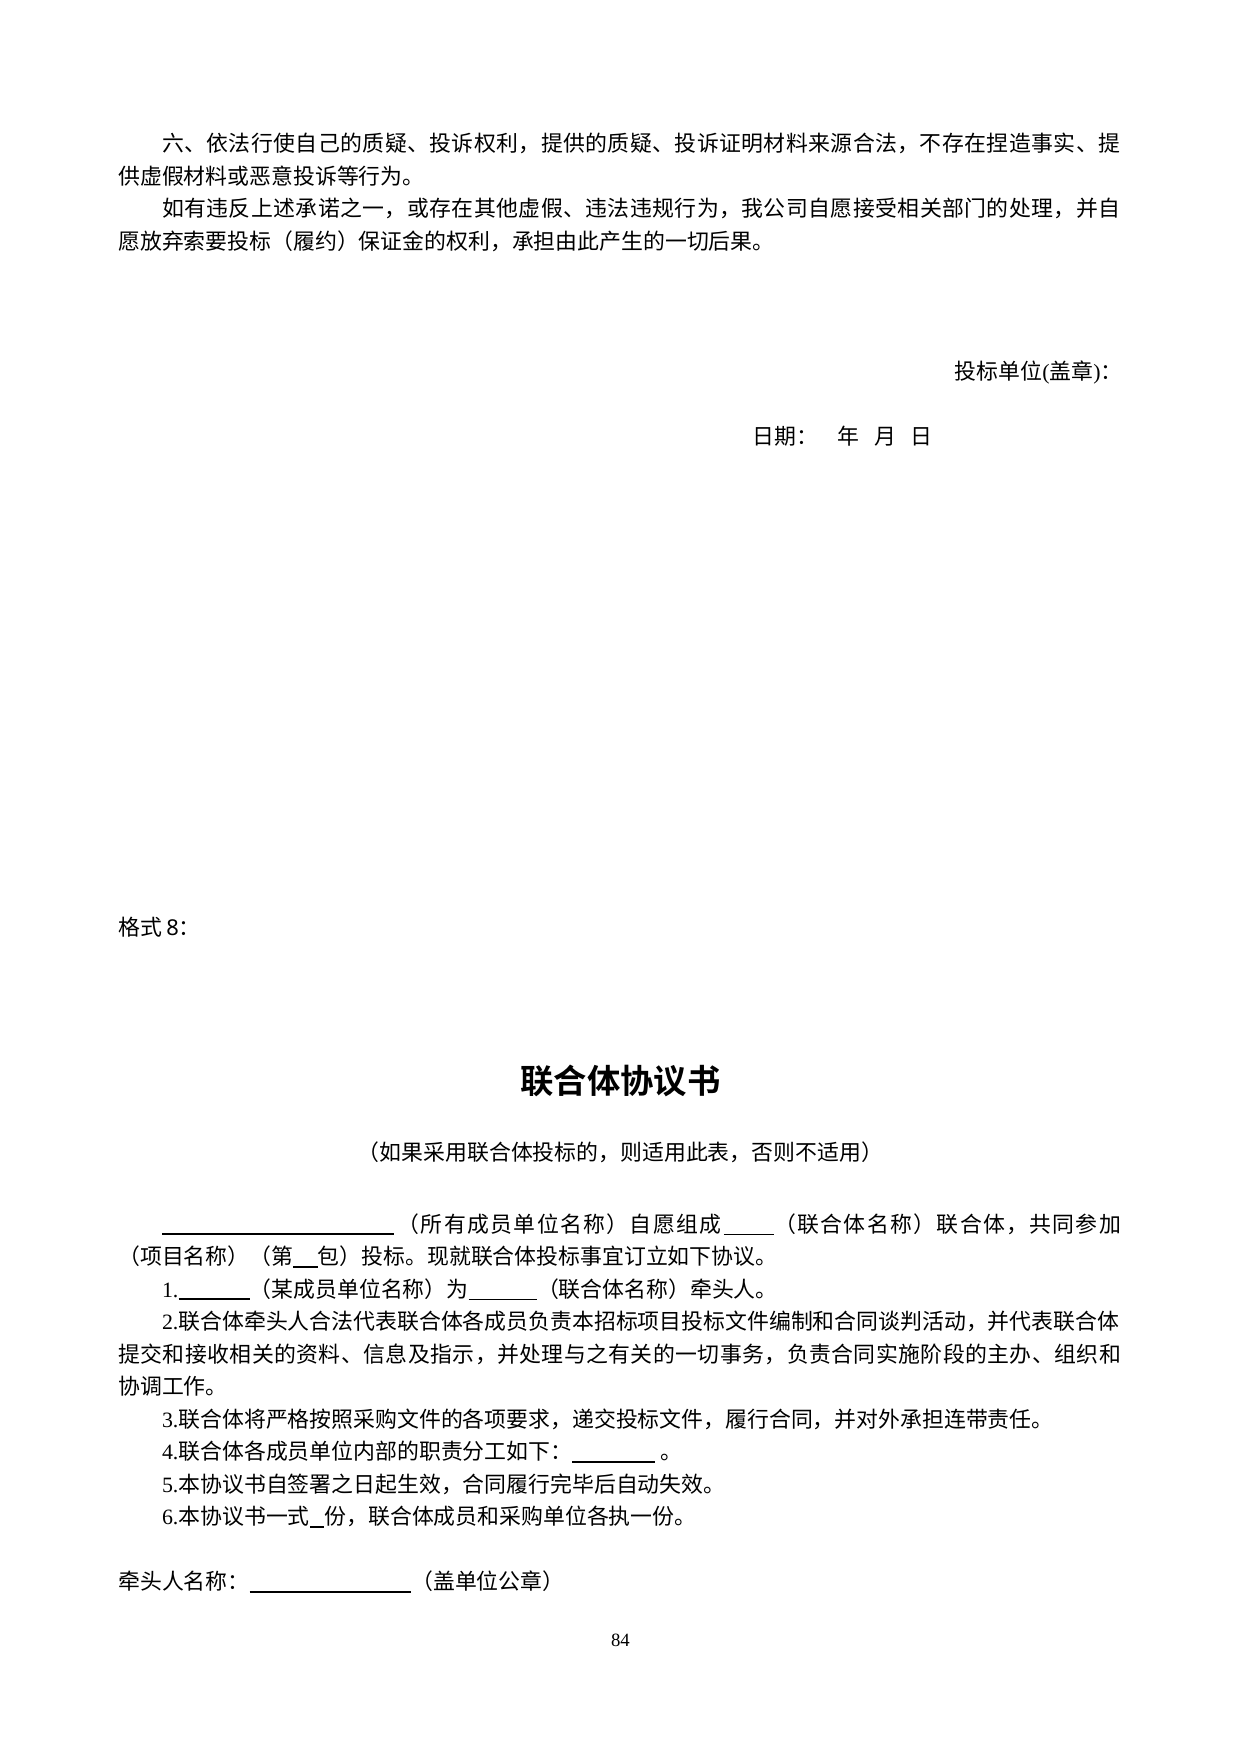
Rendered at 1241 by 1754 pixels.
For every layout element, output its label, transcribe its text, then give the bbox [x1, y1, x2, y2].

text 六、依法行使自己的质疑、投诉权利，提供的质疑、投诉证明材料来源合法，不存在捏造事实、提供虚假材料或恶意投诉等行为。 [118, 126, 1122, 191]
text （所有成员单位名称）自愿组成 （联合体名称）联合体，共同参加 （项目名称）（第 包）投标。现就联合体投标事宜订立如下协议。 [118, 1206, 1122, 1271]
text 5.本协议书自签署之日起生效，合同履行完毕后自动失效。 [118, 1466, 1122, 1499]
text 6.本协议书一式 份，联合体成员和采购单位各执一份。 [118, 1499, 1122, 1531]
text 3.联合体将严格按照采购文件的各项要求，递交投标文件，履行合同，并对外承担连带责任。 [118, 1401, 1122, 1434]
text 日期： 年 月 日 [118, 418, 1122, 451]
text 联合体协议书 [118, 1046, 1122, 1111]
text 2.联合体牵头人合法代表联合体各成员负责本招标项目投标文件编制和合同谈判活动，并代表联合体提交和接收相关的资料、信息及指示，并处理与之有关的一切事务，负责合同实施阶段的主办、组织和协调工作。 [118, 1304, 1122, 1401]
text （如果采用联合体投标的，则适用此表，否则不适用） [118, 1135, 1122, 1167]
text 4.联合体各成员单位内部的职责分工如下： 。 [118, 1434, 1122, 1466]
text 格式8： [118, 910, 1122, 943]
text 牵头人名称： （盖单位公章） [118, 1564, 1122, 1596]
text 如有违反上述承诺之一，或存在其他虚假、违法违规行为，我公司自愿接受相关部门的处理，并自愿放弃索要投标（履约）保证金的权利，承担由此产生的一切后果。 [118, 191, 1122, 256]
text 投标单位(盖章)： [118, 353, 1122, 386]
text 1. （某成员单位名称）为 （联合体名称）牵头人。 [118, 1271, 1122, 1304]
